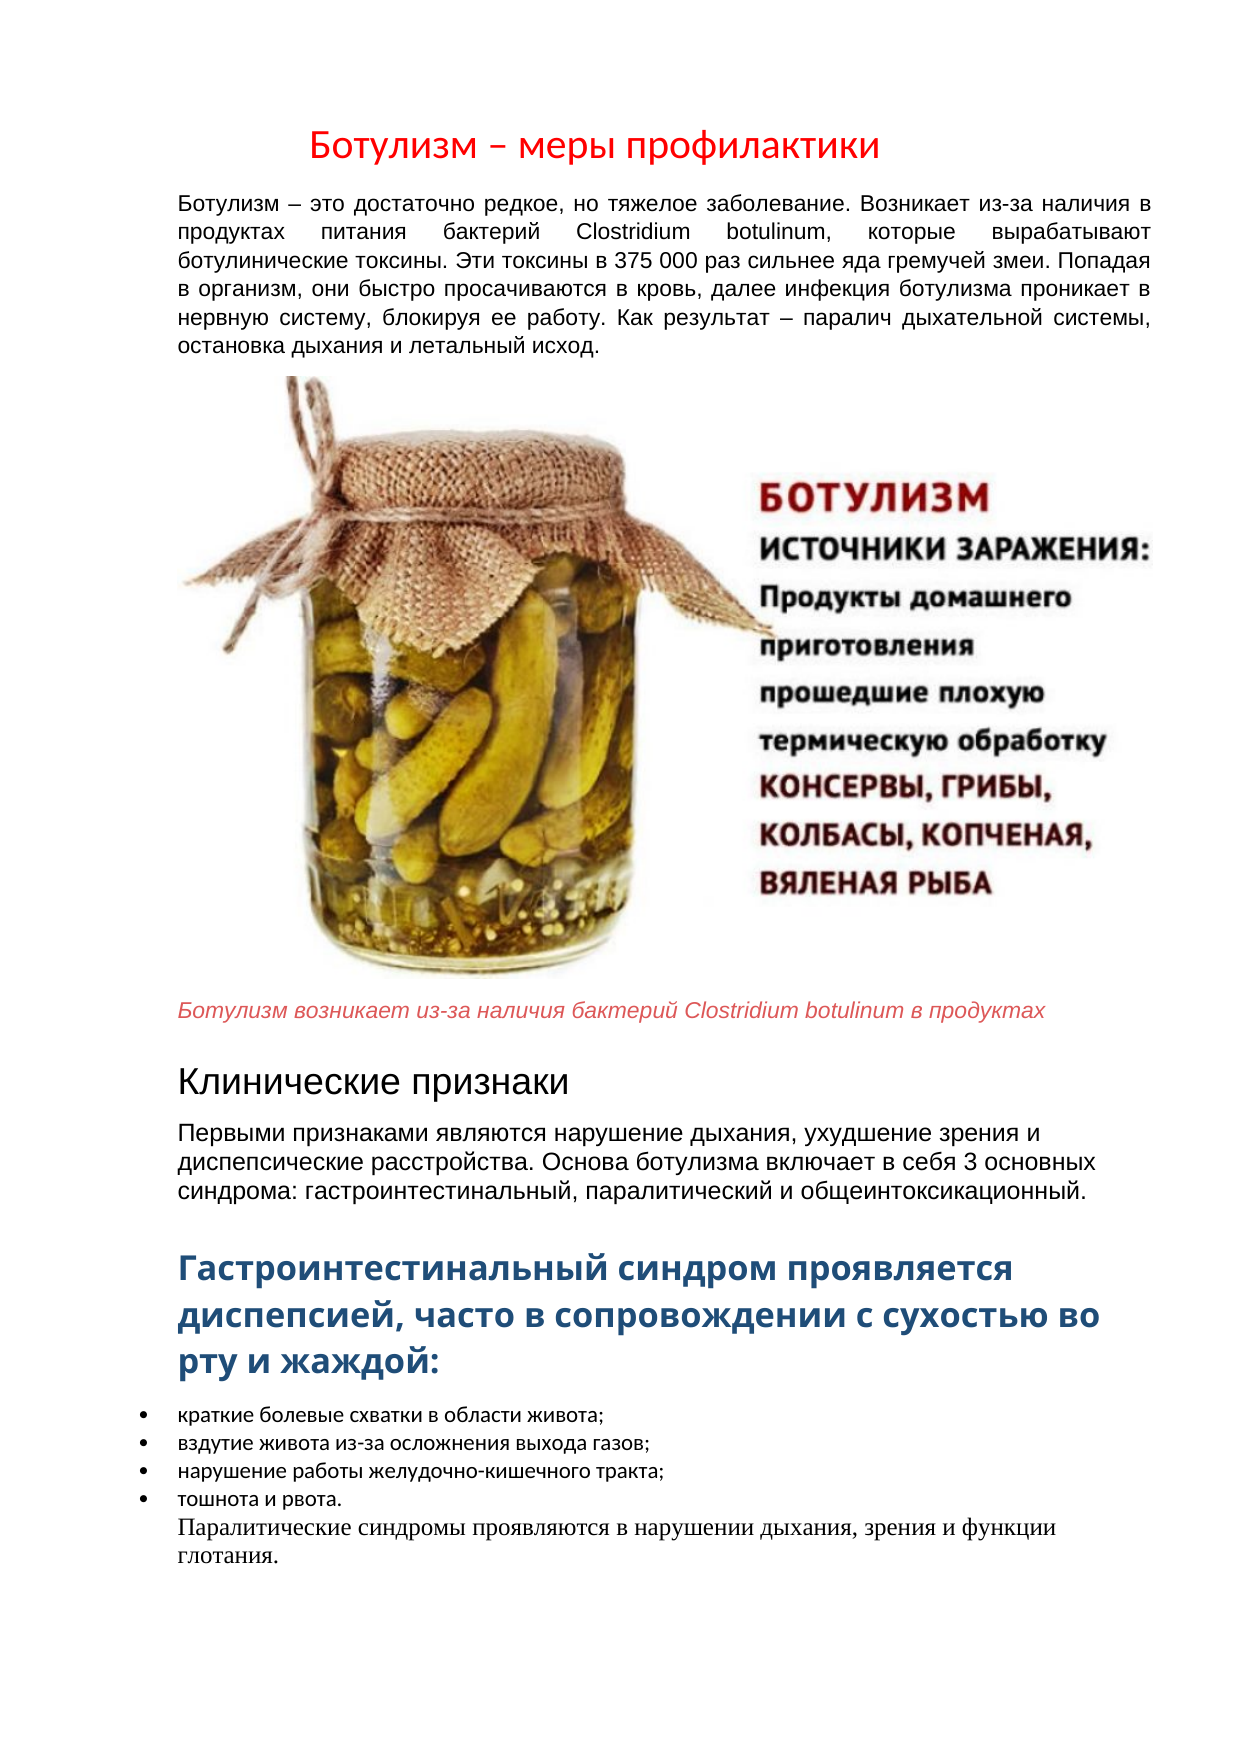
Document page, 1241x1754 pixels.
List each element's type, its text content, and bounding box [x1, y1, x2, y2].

text Паралитические синдромы проявляются в нарушении дыхания, зрения и функции глотания. [177, 1512, 1152, 1569]
subtitle Гастроинтестинальный синдром проявляется диспепсией, часто в сопровождении с сухостью во рту и жаждой: [177, 1243, 1152, 1384]
text Ботулизм возникает из-за наличия бактерий Clostridium botulinum в продуктах [177, 997, 1152, 1024]
text Клинические признаки [177, 1057, 1152, 1102]
picture [177, 376, 1153, 979]
list вздутие живота из-за осложнения выхода газов; [140, 1428, 1152, 1456]
list нарушение работы желудочно-кишечного тракта; [140, 1456, 1152, 1484]
list тошнота и рвота. [140, 1484, 1152, 1512]
text Ботулизм – это достаточно редкое, но тяжелое заболевание. Возникает из-за наличия в продуктах питания бактерий Clostridium botulinum, которые вырабатывают ботулинические токсины. Эти токсины в 375 000 раз сильнее яда гремучей змеи. Попадая в организм, они быстро просачиваются в кровь, далее инфекция ботулизма проникает в нервную систему, блокируя ее работу. Как результат – паралич дыхательной системы, остановка дыхания и летальный исход. [177, 330, 1152, 358]
list краткие болевые схватки в области живота; [140, 1400, 1152, 1428]
text Первыми признаками являются нарушение дыхания, ухудшение зрения и диспепсические расстройства. Основа ботулизма включает в себя 3 основных синдрома: гастроинтестинальный, паралитический и общеинтоксикационный. [177, 1118, 1152, 1204]
text Ботулизм – меры профилактики [177, 118, 1152, 169]
